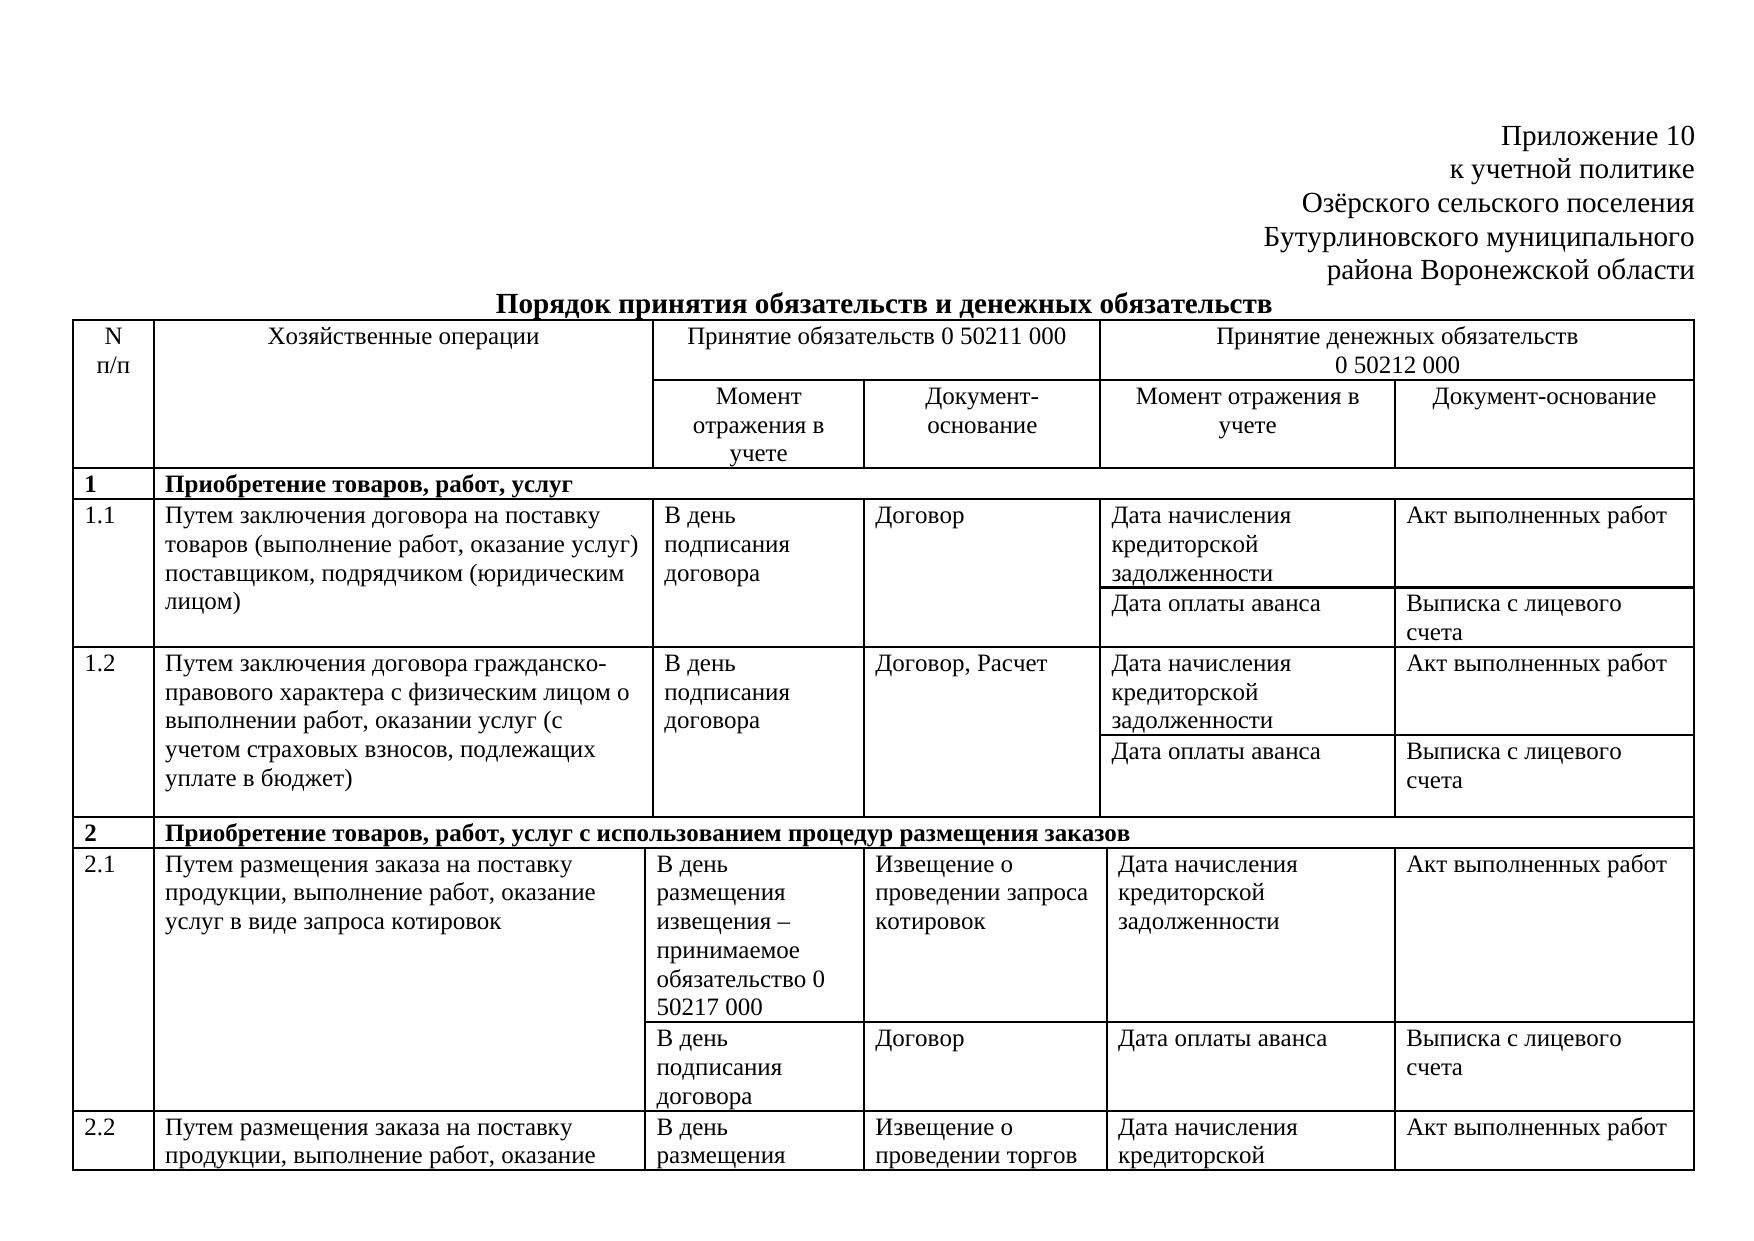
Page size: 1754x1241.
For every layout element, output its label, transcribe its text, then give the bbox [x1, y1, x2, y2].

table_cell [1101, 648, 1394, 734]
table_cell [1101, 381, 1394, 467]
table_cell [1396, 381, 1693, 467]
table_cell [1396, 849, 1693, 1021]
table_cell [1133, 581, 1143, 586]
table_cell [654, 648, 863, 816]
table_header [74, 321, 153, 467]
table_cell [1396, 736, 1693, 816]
text к учетной политике [74, 152, 1695, 185]
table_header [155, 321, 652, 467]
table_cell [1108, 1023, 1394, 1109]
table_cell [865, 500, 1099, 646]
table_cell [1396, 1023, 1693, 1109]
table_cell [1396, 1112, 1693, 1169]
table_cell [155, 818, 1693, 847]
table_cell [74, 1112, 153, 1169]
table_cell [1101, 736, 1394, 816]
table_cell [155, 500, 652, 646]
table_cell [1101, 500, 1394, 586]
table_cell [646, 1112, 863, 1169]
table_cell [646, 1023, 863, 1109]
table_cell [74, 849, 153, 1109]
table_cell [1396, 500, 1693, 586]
text Приложение 10 [635, 118, 1695, 152]
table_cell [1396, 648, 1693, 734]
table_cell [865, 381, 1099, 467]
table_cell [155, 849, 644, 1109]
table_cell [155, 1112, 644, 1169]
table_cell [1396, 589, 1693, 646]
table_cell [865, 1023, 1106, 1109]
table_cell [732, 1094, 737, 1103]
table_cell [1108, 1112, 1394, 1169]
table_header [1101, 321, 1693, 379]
text Бутурлиновского муниципального [74, 219, 1695, 252]
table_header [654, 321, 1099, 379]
text Озёрского сельского поселения [74, 185, 1695, 219]
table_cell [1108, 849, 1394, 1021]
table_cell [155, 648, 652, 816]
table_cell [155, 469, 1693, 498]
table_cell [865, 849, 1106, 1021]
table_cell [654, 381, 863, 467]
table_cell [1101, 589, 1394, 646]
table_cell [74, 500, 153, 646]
text Порядок принятия обязательств и денежных обязательств [74, 286, 1695, 319]
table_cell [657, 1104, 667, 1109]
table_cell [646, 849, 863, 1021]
text района Воронежской области [74, 252, 1695, 286]
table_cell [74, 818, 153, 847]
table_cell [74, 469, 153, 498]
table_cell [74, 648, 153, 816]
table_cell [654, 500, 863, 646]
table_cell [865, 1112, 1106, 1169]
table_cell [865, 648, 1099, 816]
